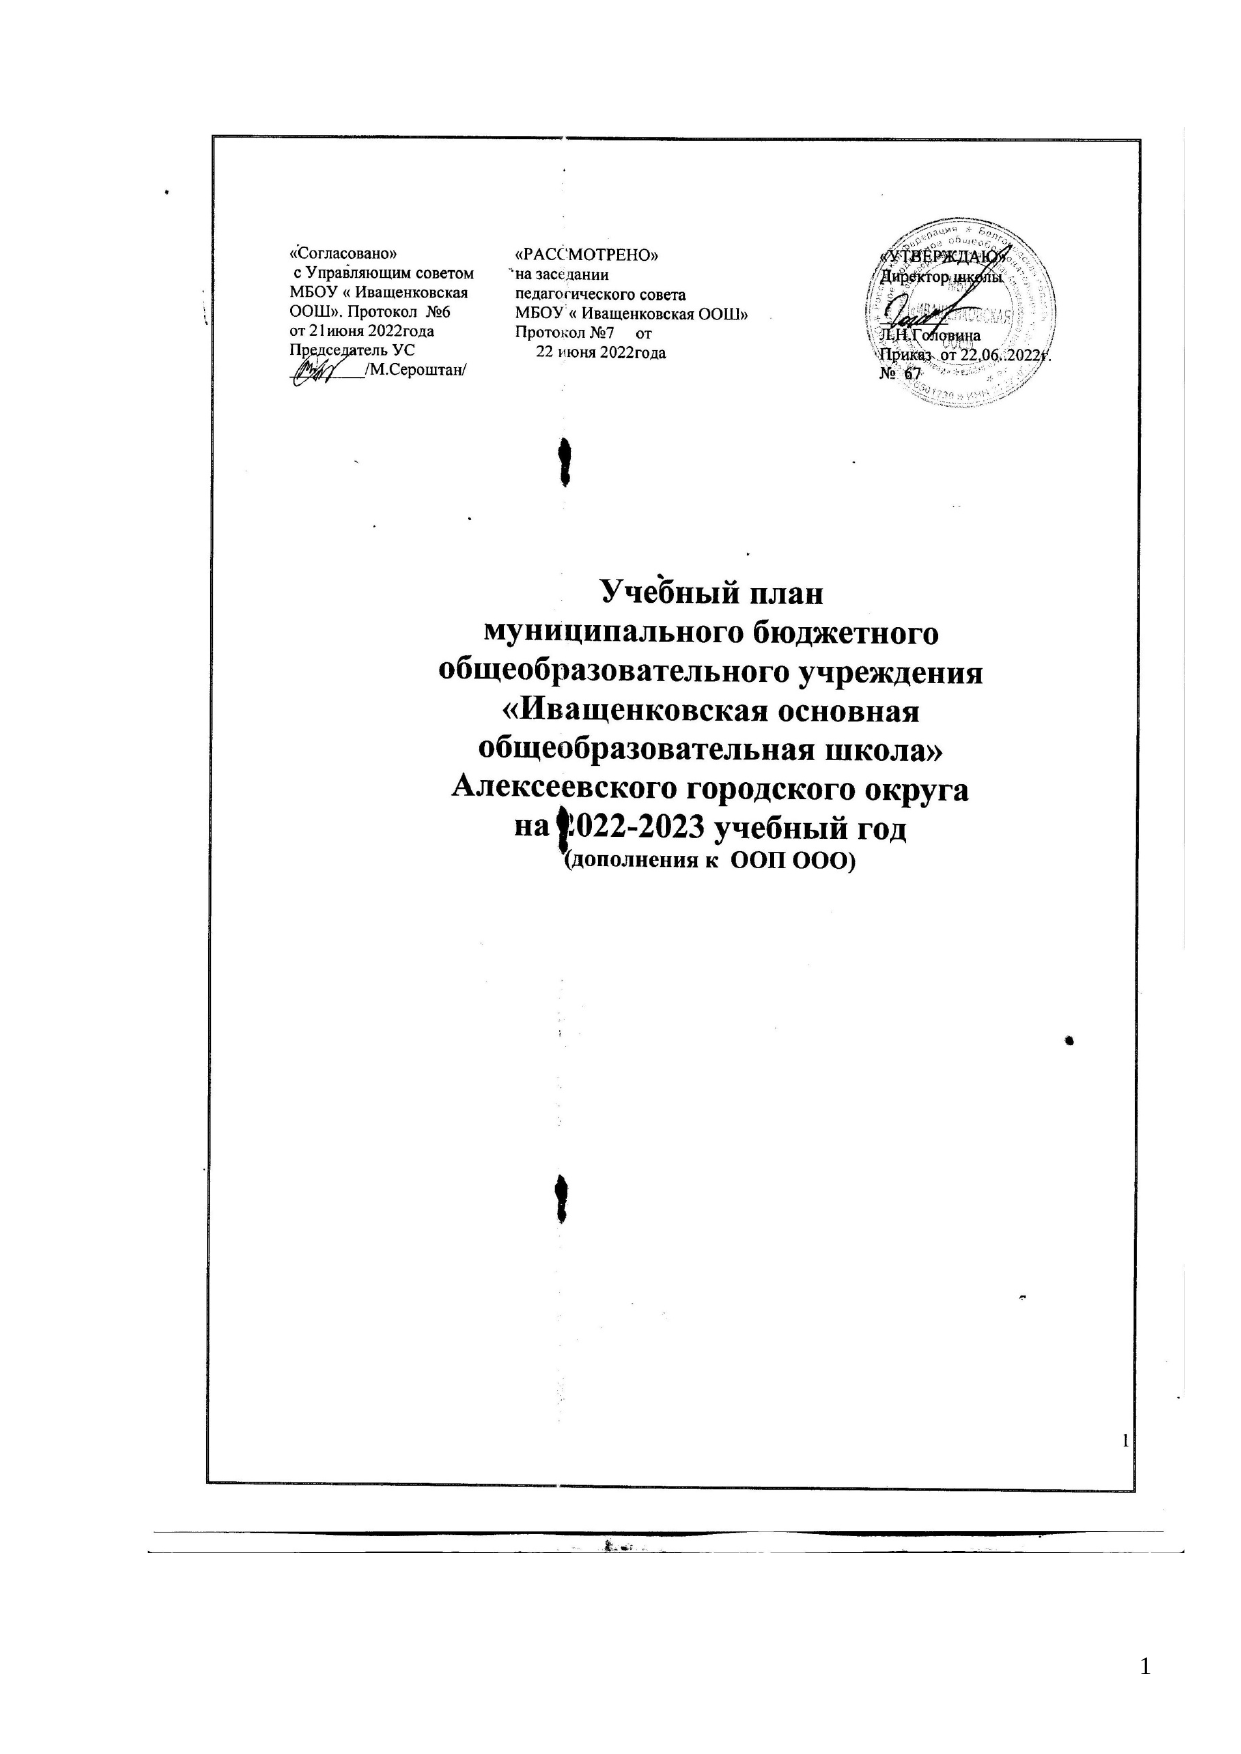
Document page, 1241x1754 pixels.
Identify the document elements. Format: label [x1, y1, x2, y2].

picture [145, 127, 1185, 1553]
